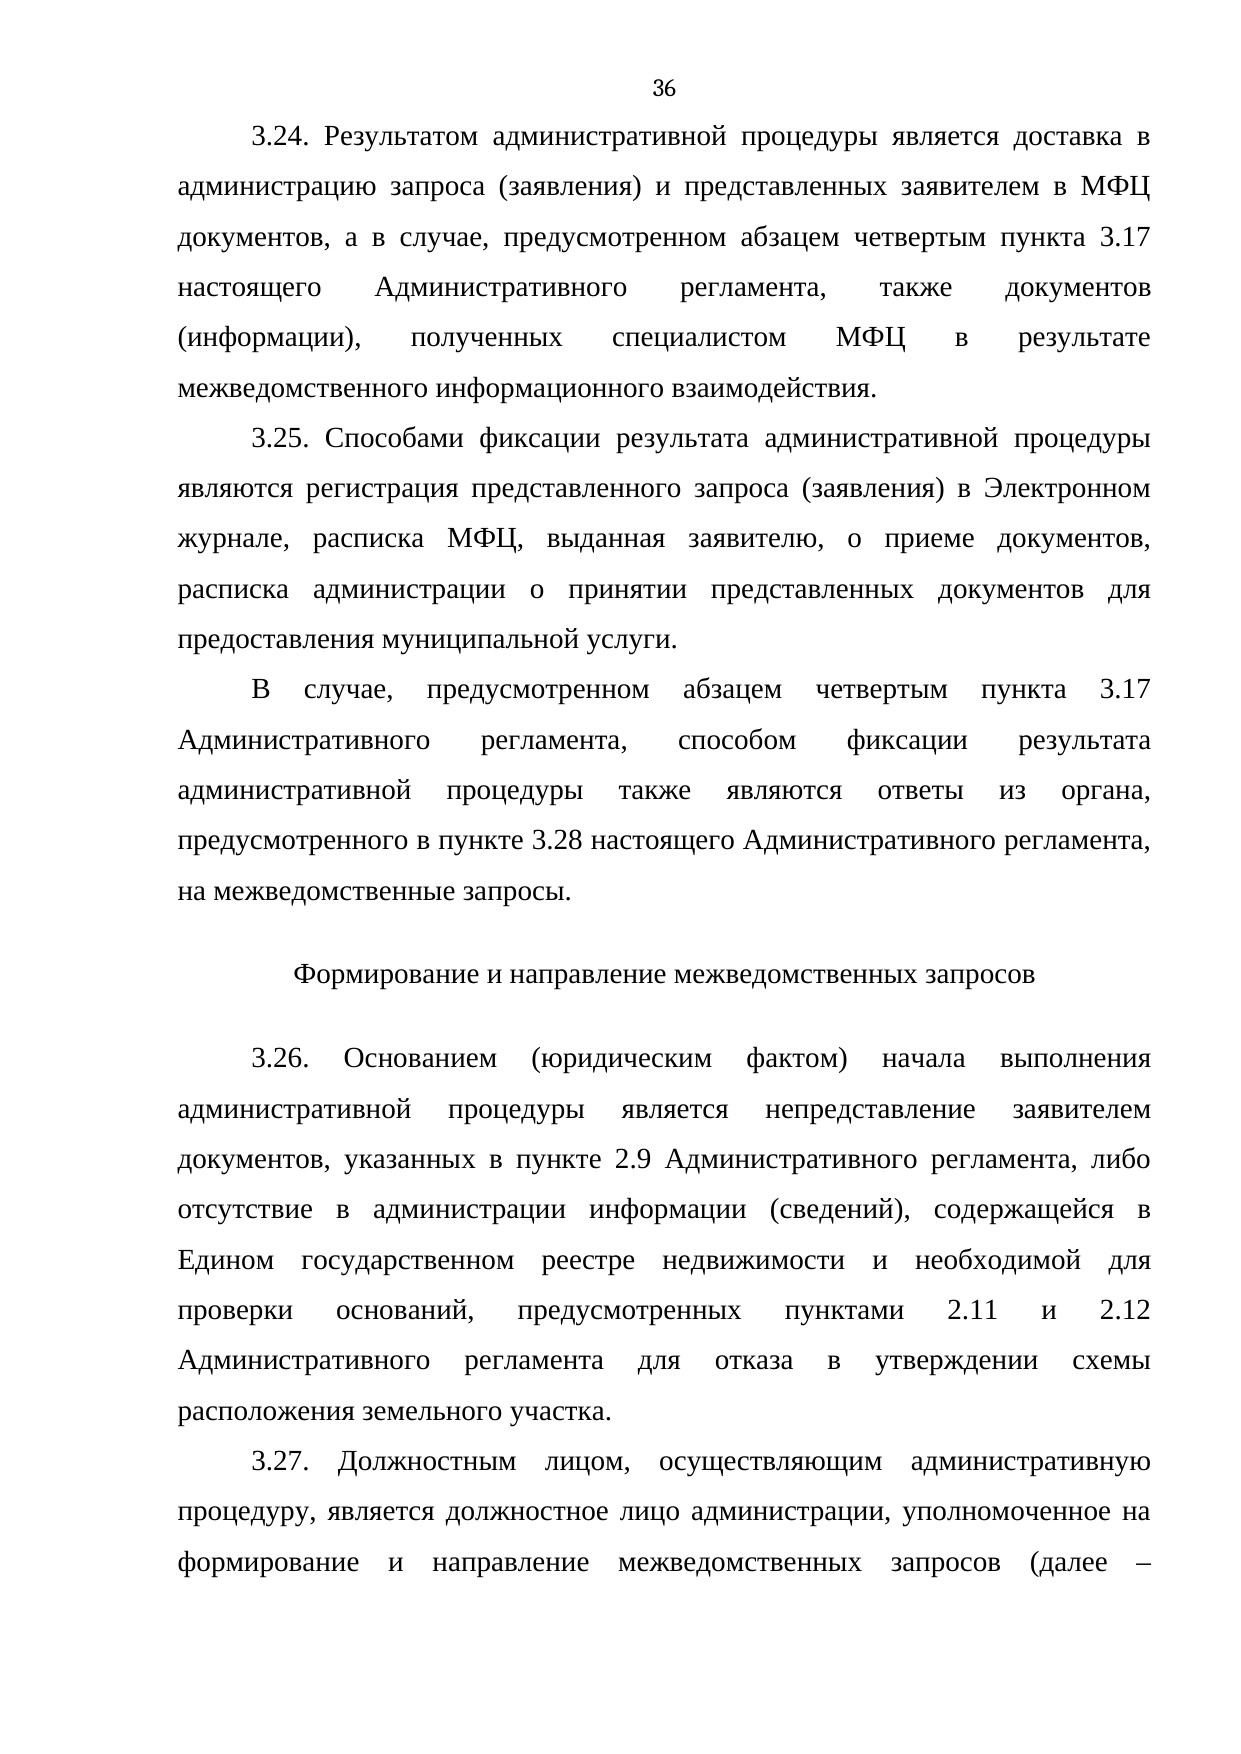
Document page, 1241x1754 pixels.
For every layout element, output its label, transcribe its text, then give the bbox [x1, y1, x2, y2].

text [177, 1443, 1152, 1577]
text 3.24. Результатом административной процедуры является доставка в администрацию запроса (заявления) и представленных заявителем в МФЦ документов, а в случае, предусмотренном абзацем четвертым пункта 3.17 настоящего Административного регламента, также документов (информации), полученных специалистом МФЦ в результате межведомственного информационного взаимодействия. [177, 118, 1152, 403]
text В случае, предусмотренном абзацем четвертым пункта 3.17 Административного регламента, способом фиксации результата административной процедуры также являются ответы из органа, предусмотренного в пункте 3.28 настоящего Административного регламента, на межведомственные запросы. [177, 672, 1152, 906]
text 3.25. Способами фиксации результата административной процедуры являются регистрация представленного запроса (заявления) в Электронном журнале, расписка МФЦ, выданная заявителю, о приеме документов, расписка администрации о принятии представленных документов для предоставления муниципальной услуги. [177, 420, 1152, 655]
text Формирование и направление межведомственных запросов [177, 957, 1152, 990]
text 3.26. Основанием (юридическим фактом) начала выполнения административной процедуры является непредставление заявителем документов, указанных в пункте 2.9 Административного регламента, либо отсутствие в администрации информации (сведений), содержащейся в Едином государственном реестре недвижимости и необходимой для проверки оснований, предусмотренных пунктами 2.11 и 2.12 Административного регламента для отказа в утверждении схемы расположения земельного участка. [177, 1041, 1152, 1426]
